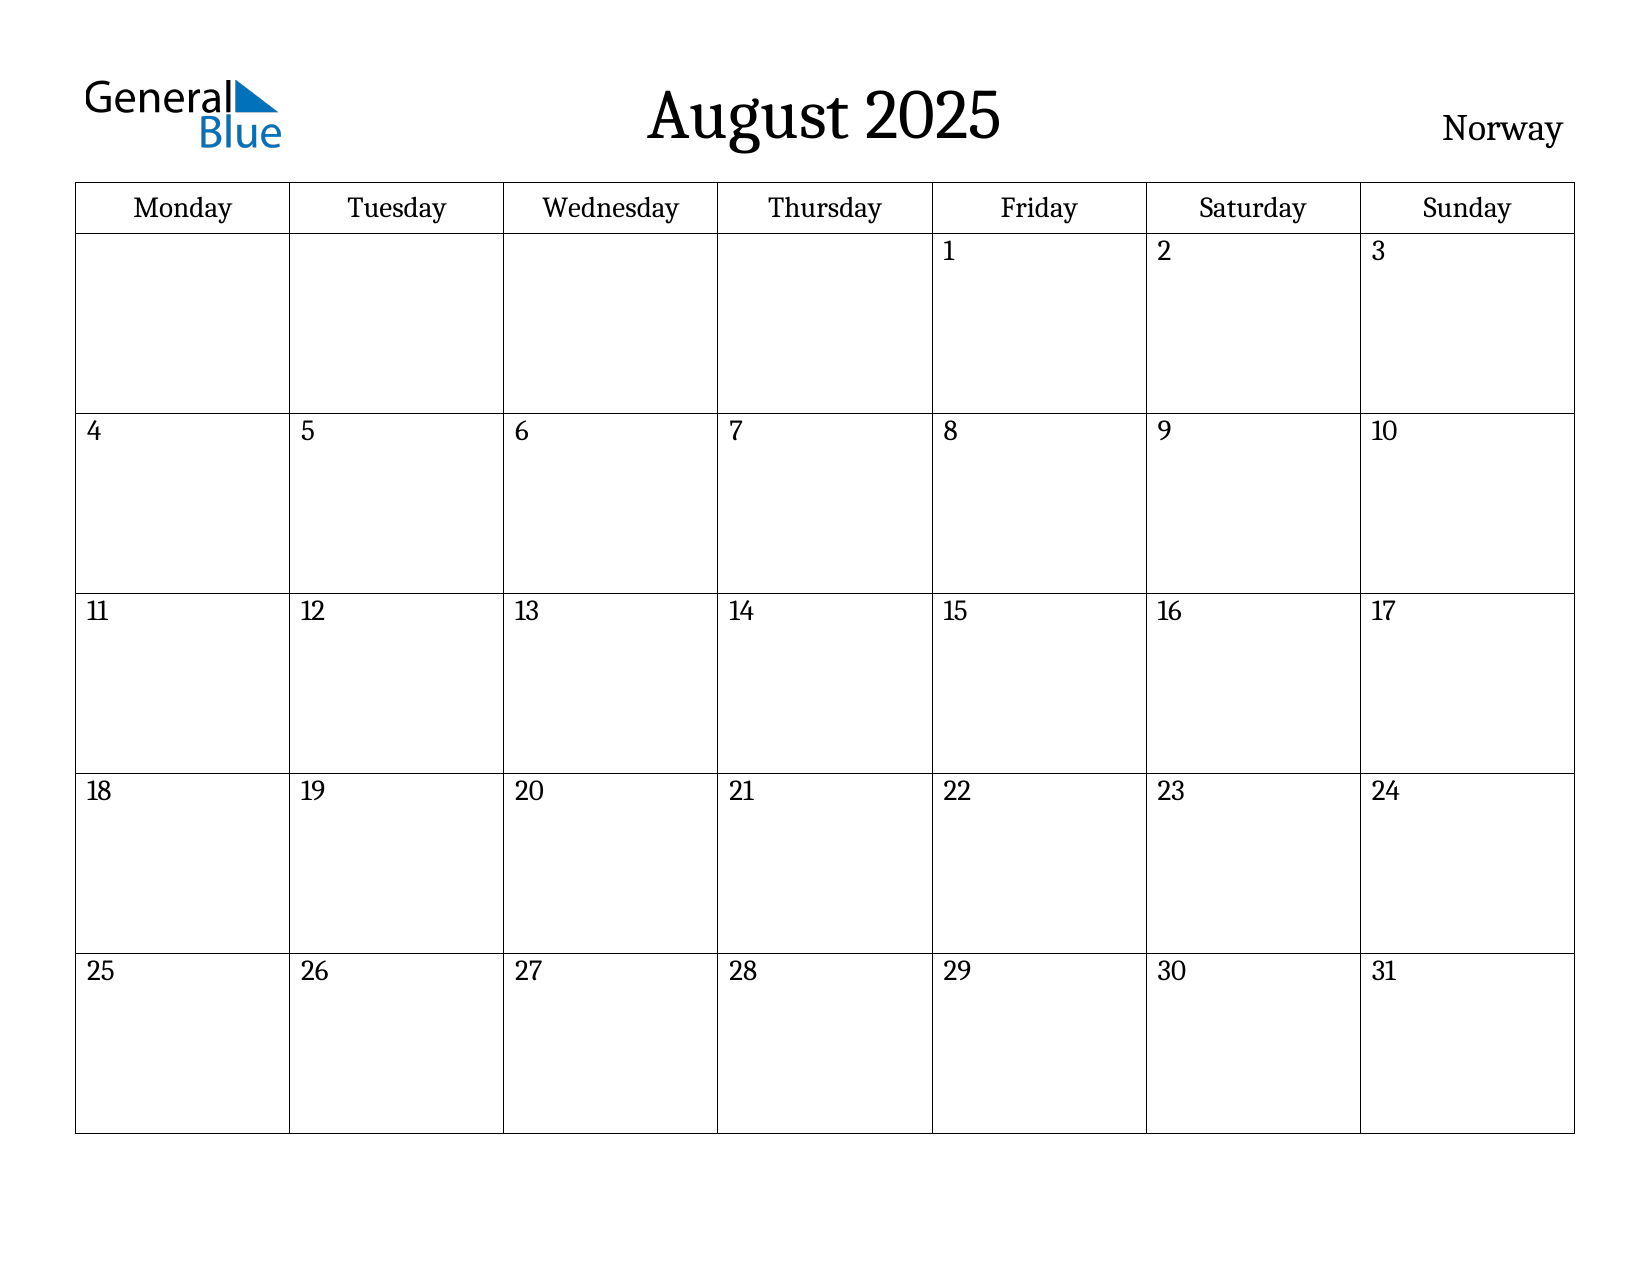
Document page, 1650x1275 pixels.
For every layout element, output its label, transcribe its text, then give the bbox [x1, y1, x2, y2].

table_cell 18 [76, 774, 289, 807]
table_cell Tuesday [290, 183, 503, 233]
table_cell [718, 627, 932, 773]
table_cell [76, 808, 289, 953]
table_cell 30 [1147, 954, 1360, 987]
table_cell 6 [504, 414, 717, 447]
picture [86, 80, 281, 148]
table_cell [504, 808, 717, 953]
table_cell [76, 448, 289, 593]
table_cell Thursday [718, 183, 932, 233]
table_cell [1361, 267, 1574, 413]
table_cell [290, 808, 503, 953]
table_cell 2 [1147, 234, 1360, 267]
table_cell [1361, 627, 1574, 773]
table_cell [290, 234, 503, 267]
table_cell [504, 627, 717, 773]
table_cell [1147, 267, 1360, 413]
table_cell [504, 234, 717, 267]
table_cell 4 [76, 414, 289, 447]
table_cell 23 [1147, 774, 1360, 807]
table_cell Saturday [1147, 183, 1360, 233]
table_cell [290, 988, 503, 1133]
table_cell [504, 267, 717, 413]
table_cell [76, 988, 289, 1133]
table_cell [504, 988, 717, 1133]
table_cell [1147, 808, 1360, 953]
table_cell 1 [933, 234, 1146, 267]
table_cell 28 [718, 954, 932, 987]
table_cell [933, 627, 1146, 773]
table_cell 3 [1361, 234, 1574, 267]
table_cell 14 [718, 594, 932, 627]
table_cell [1147, 988, 1360, 1133]
table_cell [933, 988, 1146, 1133]
table_cell [933, 808, 1146, 953]
table_cell 11 [76, 594, 289, 627]
table_cell [1147, 627, 1360, 773]
table_cell 22 [933, 774, 1146, 807]
table_cell [718, 234, 932, 267]
table_cell 21 [718, 774, 932, 807]
table_cell [76, 267, 289, 413]
table_cell [290, 267, 503, 413]
table_cell Wednesday [504, 183, 717, 233]
table_cell [76, 234, 289, 267]
table_cell 24 [1361, 774, 1574, 807]
table_cell [718, 267, 932, 413]
table_header [76, 75, 503, 182]
table_cell 19 [290, 774, 503, 807]
table_cell [933, 267, 1146, 413]
table_cell [1361, 448, 1574, 593]
table_header August 2025 [504, 75, 1146, 182]
table_cell 31 [1361, 954, 1574, 987]
table_cell Friday [933, 183, 1146, 233]
table_header Norway [1146, 75, 1574, 182]
table_cell [1361, 988, 1574, 1133]
table_cell [76, 627, 289, 773]
table_cell 8 [933, 414, 1146, 447]
table_cell 17 [1361, 594, 1574, 627]
table_cell 5 [290, 414, 503, 447]
table_cell [1361, 808, 1574, 953]
table_cell 12 [290, 594, 503, 627]
table_cell [933, 448, 1146, 593]
table_cell [290, 627, 503, 773]
table_cell [718, 988, 932, 1133]
table_cell 20 [504, 774, 717, 807]
table_cell [718, 448, 932, 593]
table_cell [1147, 448, 1360, 593]
table_cell [504, 448, 717, 593]
table_cell 13 [504, 594, 717, 627]
table_cell 9 [1147, 414, 1360, 447]
table_cell Sunday [1361, 183, 1574, 233]
table_cell 25 [76, 954, 289, 987]
table_cell 15 [933, 594, 1146, 627]
table_cell Monday [76, 183, 289, 233]
table_cell 16 [1147, 594, 1360, 627]
table_cell 29 [933, 954, 1146, 987]
table_cell 10 [1361, 414, 1574, 447]
table_cell 7 [718, 414, 932, 447]
table_cell 26 [290, 954, 503, 987]
table_cell [290, 448, 503, 593]
table_cell [718, 808, 932, 953]
table_cell 27 [504, 954, 717, 987]
